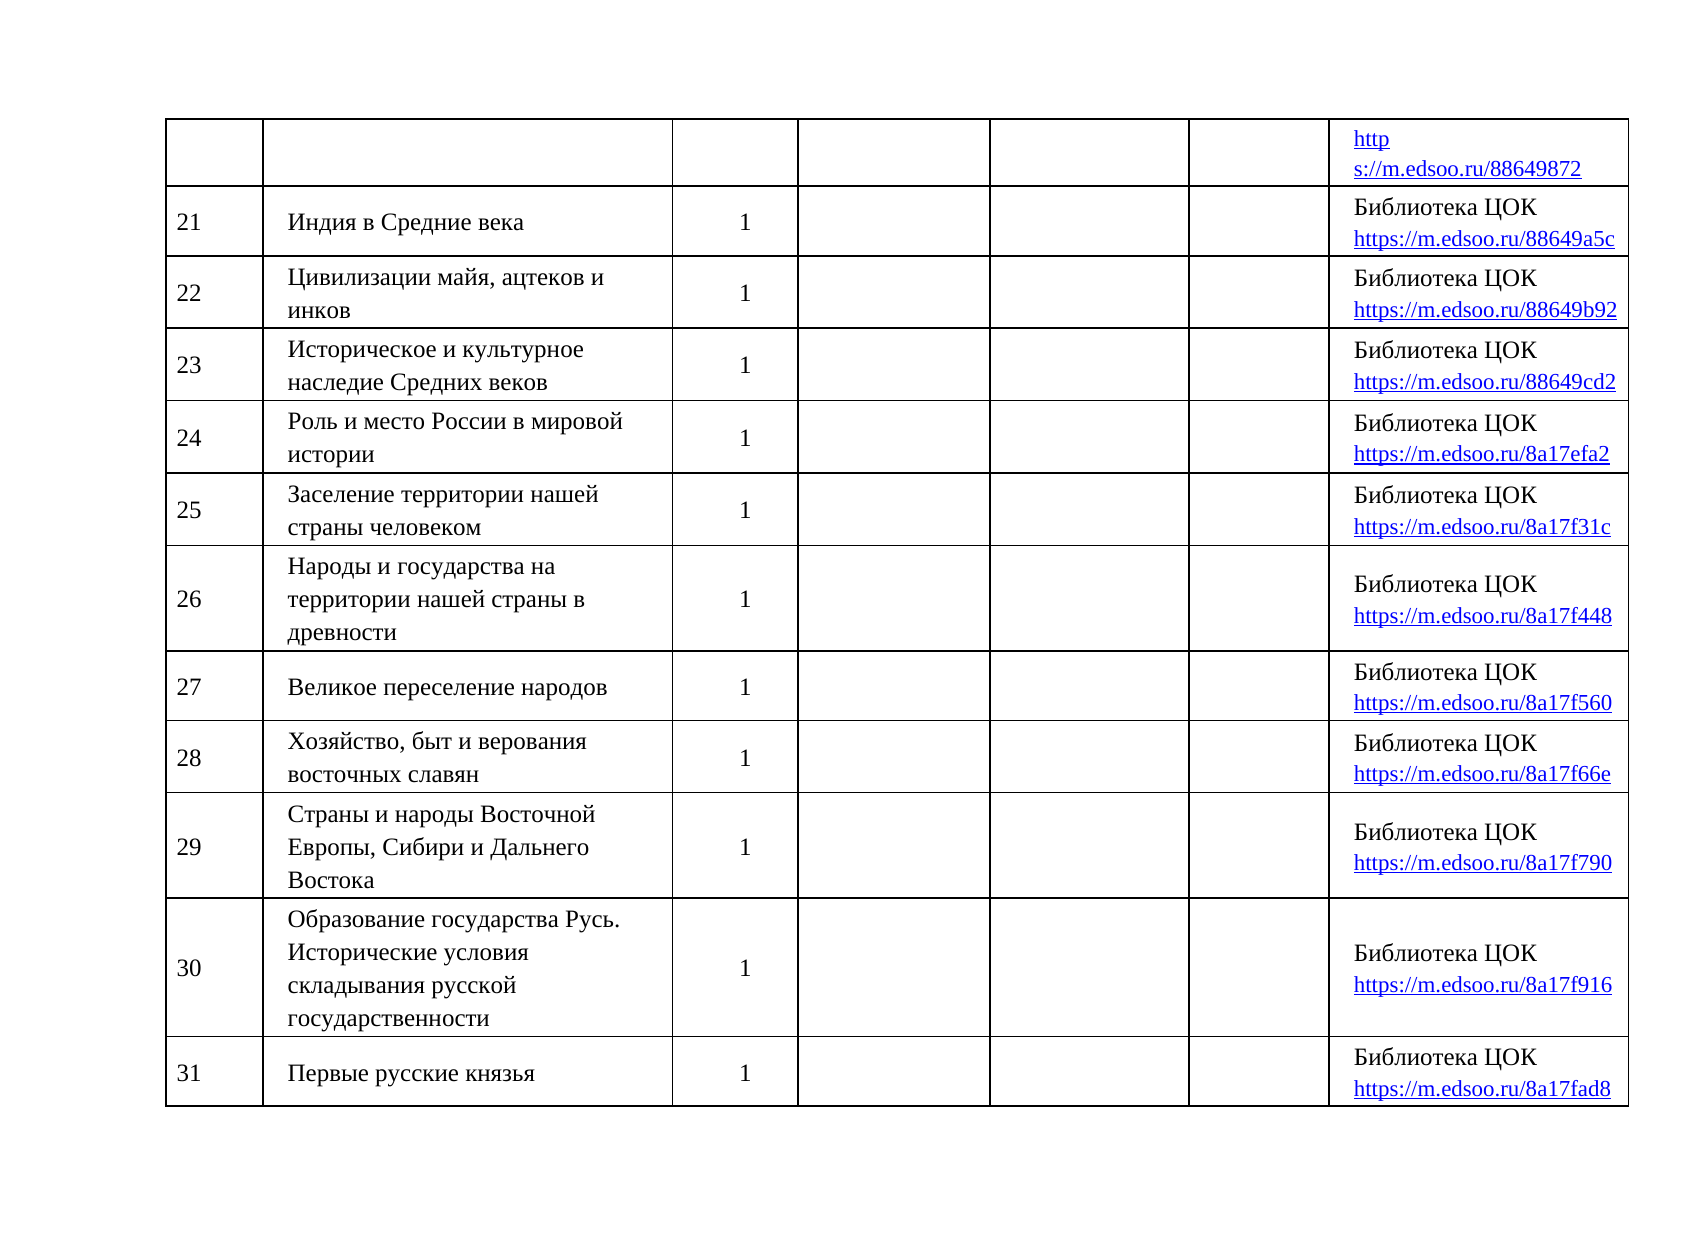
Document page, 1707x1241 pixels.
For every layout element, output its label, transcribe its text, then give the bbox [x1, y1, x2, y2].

table_cell [1190, 257, 1328, 327]
table_cell Библиотека ЦОК https://m.edsoo.ru/8a17f66e [1330, 721, 1628, 792]
table_cell [799, 257, 989, 327]
table_cell [991, 1037, 1188, 1105]
table_cell [799, 187, 989, 255]
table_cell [1330, 120, 1628, 185]
table_cell 26 [167, 546, 262, 650]
table_cell Первые русские князья [264, 1037, 672, 1105]
table_cell [991, 120, 1188, 185]
table_cell [1190, 474, 1328, 544]
table_cell Заселение территории нашей страны человеком [264, 474, 672, 544]
table_cell Хозяйство, быт и верования восточных славян [264, 721, 672, 792]
table_cell Историческое и культурное наследие Средних веков [264, 329, 672, 400]
table_cell Библиотека ЦОК https://m.edsoo.ru/8a17fad8 [1330, 1037, 1628, 1105]
table_cell 1 [673, 1037, 797, 1105]
table_cell 1 [673, 257, 797, 327]
table_cell [1190, 899, 1328, 1036]
table_cell [991, 474, 1188, 544]
table_cell [1190, 401, 1328, 472]
table_cell Цивилизации майя, ацтеков и инков [264, 257, 672, 327]
table_cell [1190, 793, 1328, 897]
table_cell [799, 793, 989, 897]
table_cell Библиотека ЦОК https://m.edsoo.ru/8a17f448 [1330, 546, 1628, 650]
table_cell 1 [673, 474, 797, 544]
table_cell [1190, 187, 1328, 255]
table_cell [264, 120, 672, 185]
table_cell 31 [167, 1037, 262, 1105]
table_cell [991, 652, 1188, 719]
table_cell 22 [167, 257, 262, 327]
table_cell 25 [167, 474, 262, 544]
table_cell Индия в Средние века [264, 187, 672, 255]
table_cell 20 [167, 120, 262, 185]
table_cell 1 [673, 793, 797, 897]
table_cell [1190, 329, 1328, 400]
table_cell [991, 401, 1188, 472]
table_cell [1190, 120, 1328, 185]
table_cell 1 [673, 401, 797, 472]
table_cell Библиотека ЦОК https://m.edsoo.ru/8a17f790 [1330, 793, 1628, 897]
table_cell Роль и место России в мировой истории [264, 401, 672, 472]
table_cell [991, 546, 1188, 650]
table_cell [991, 329, 1188, 400]
table_cell Библиотека ЦОК https://m.edsoo.ru/88649b92 [1330, 257, 1628, 327]
table_cell Библиотека ЦОК https://m.edsoo.ru/88649cd2 [1330, 329, 1628, 400]
table_cell 28 [167, 721, 262, 792]
table_cell [799, 899, 989, 1036]
table_cell [799, 546, 989, 650]
table_cell [799, 120, 989, 185]
table_cell Народы и государства на территории нашей страны в древности [264, 546, 672, 650]
table_cell Библиотека ЦОК https://m.edsoo.ru/8a17f31c [1330, 474, 1628, 544]
table_cell 1 [673, 120, 797, 185]
table_cell [1190, 652, 1328, 719]
table_cell Библиотека ЦОК https://m.edsoo.ru/8a17f916 [1330, 899, 1628, 1036]
table_cell 1 [673, 721, 797, 792]
table_cell 1 [673, 652, 797, 719]
table_cell [799, 474, 989, 544]
table_cell 23 [167, 329, 262, 400]
table_cell Библиотека ЦОК https://m.edsoo.ru/8a17efa2 [1330, 401, 1628, 472]
table_cell 27 [167, 652, 262, 719]
table_cell 1 [673, 329, 797, 400]
table_cell 29 [167, 793, 262, 897]
table_cell Великое переселение народов [264, 652, 672, 719]
table_cell 21 [167, 187, 262, 255]
table_cell [991, 899, 1188, 1036]
table_cell [991, 793, 1188, 897]
table_cell [991, 257, 1188, 327]
table_cell 1 [673, 899, 797, 1036]
table_cell Библиотека ЦОК https://m.edsoo.ru/88649a5c [1330, 187, 1628, 255]
table_cell [991, 187, 1188, 255]
table_cell [799, 329, 989, 400]
table_cell [799, 401, 989, 472]
table_cell 30 [167, 899, 262, 1036]
table_cell [1190, 1037, 1328, 1105]
table_cell [799, 652, 989, 719]
table_cell [799, 721, 989, 792]
table_cell Страны и народы Восточной Европы, Сибири и Дальнего Востока [264, 793, 672, 897]
table_cell [1190, 721, 1328, 792]
table_cell 1 [673, 546, 797, 650]
table_cell Библиотека ЦОК https://m.edsoo.ru/8a17f560 [1330, 652, 1628, 719]
table_cell 24 [167, 401, 262, 472]
table_cell [991, 721, 1188, 792]
table_cell [799, 1037, 989, 1105]
table_cell 1 [673, 187, 797, 255]
table_cell Образование государства Русь. Исторические условия складывания русской государственности [264, 899, 672, 1036]
table_cell [1190, 546, 1328, 650]
